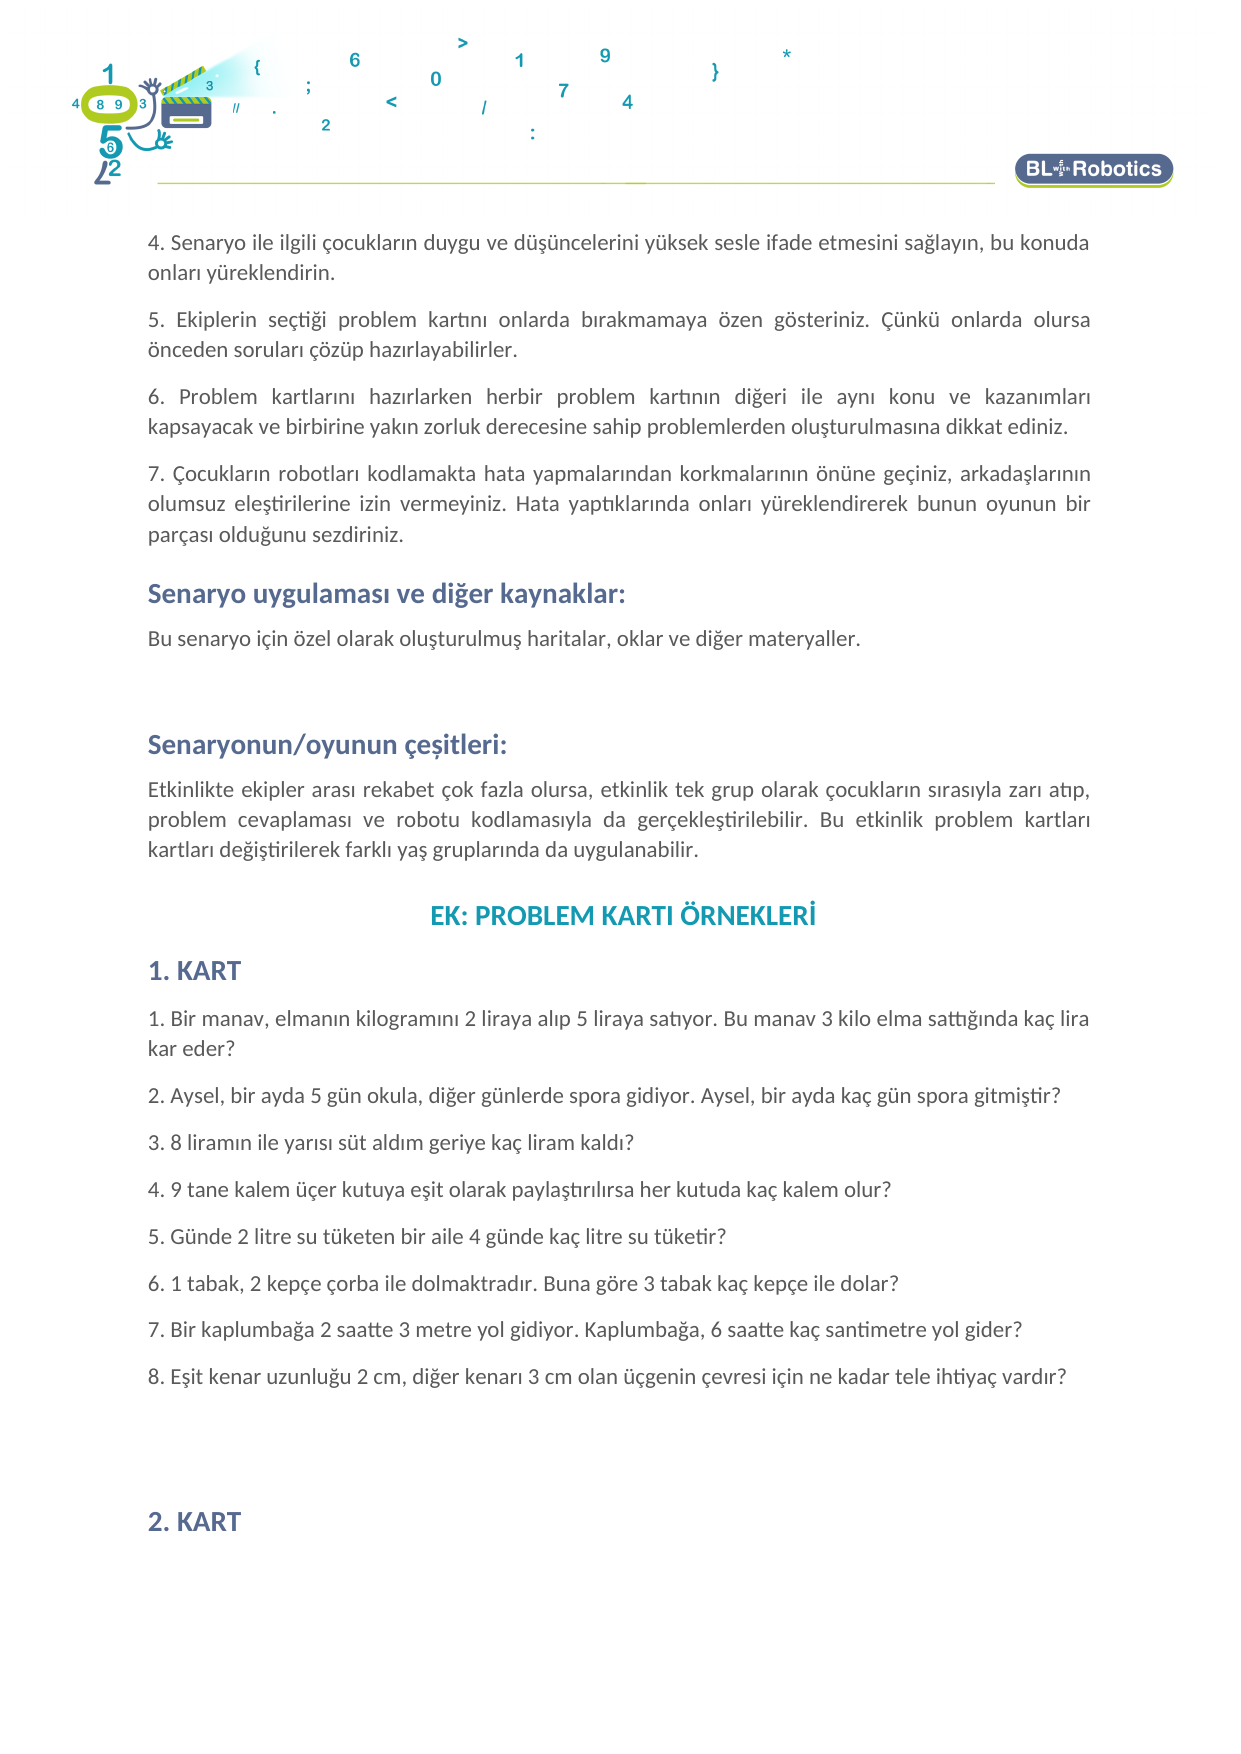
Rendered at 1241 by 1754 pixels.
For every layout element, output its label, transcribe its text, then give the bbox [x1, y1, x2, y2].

text 4. 9 tane kalem üçer kutuya eşit olarak paylaştırılırsa her kutuda kaç kalem olur? [148, 1175, 1092, 1203]
text 2. Aysel, bir ayda 5 gün okula, diğer günlerde spora gidiyor. Aysel, bir ayda kaç gün spora gitmiştir? [148, 1081, 1092, 1109]
text Etkinlikte ekipler arası rekabet çok fazla olursa, etkinlik tek grup olarak çocukların sırasıyla zarı atıp, problem cevaplaması ve robotu kodlamasıyla da gerçekleştirilebilir. Bu etkinlik problem kartları kartları değiştirilerek farklı yaş gruplarında da uygulanabilir. [148, 775, 1092, 863]
text 3. 8 liramın ile yarısı süt aldım geriye kaç liram kaldı? [148, 1128, 1092, 1156]
text 2. KART [148, 1503, 1092, 1539]
text 6. 1 tabak, 2 kepçe çorba ile dolmaktradır. Buna göre 3 tabak kaç kepçe ile dolar? [148, 1269, 1092, 1297]
text 7. Bir kaplumbağa 2 saatte 3 metre yol gidiyor. Kaplumbağa, 6 saatte kaç santimetre yol gider? [148, 1316, 1092, 1343]
subtitle Senaryonun/oyunun çeşitleri: [148, 726, 1092, 762]
text 1. KART [148, 952, 1092, 987]
text 5. Günde 2 litre su tüketen bir aile 4 günde kaç litre su tüketir? [148, 1222, 1092, 1250]
text 6. Problem kartlarını hazırlarken herbir problem kartının diğeri ile aynı konu ve kazanımları kapsayacak ve birbirine yakın zorluk derecesine sahip problemlerden oluşturulmasına dikkat ediniz. [148, 382, 1092, 441]
text Bu senaryo için özel olarak oluşturulmuş haritalar, oklar ve diğer materyaller. [148, 624, 1092, 652]
subtitle Senaryo uygulaması ve diğer kaynaklar: [148, 575, 1092, 611]
text 1. Bir manav, elmanın kilogramını 2 liraya alıp 5 liraya satıyor. Bu manav 3 kilo elma sattığında kaç lira kar eder? [148, 1004, 1092, 1062]
text 4. Senaryo ile ilgili çocukların duygu ve düşüncelerini yüksek sesle ifade etmesini sağlayın, bu konuda onları yüreklendirin. [148, 217, 1092, 286]
text 8. Eşit kenar uzunluğu 2 cm, diğer kenarı 3 cm olan üçgenin çevresi için ne kadar tele ihtiyaç vardır? [148, 1362, 1092, 1390]
subtitle EK: PROBLEM KARTI ÖRNEKLERİ [148, 897, 1092, 932]
text 5. Ekiplerin seçtiği problem kartını onlarda bırakmamaya özen gösteriniz. Çünkü onlarda olursa önceden soruları çözüp hazırlayabilirler. [148, 305, 1092, 363]
text 7. Çocukların robotları kodlamakta hata yapmalarından korkmalarının önüne geçiniz, arkadaşlarının olumsuz eleştirilerine izin vermeyiniz. Hata yaptıklarında onları yüreklendirerek bunun oyunun bir parçası olduğunu sezdiriniz. [148, 459, 1092, 548]
picture [4, 7, 1214, 217]
